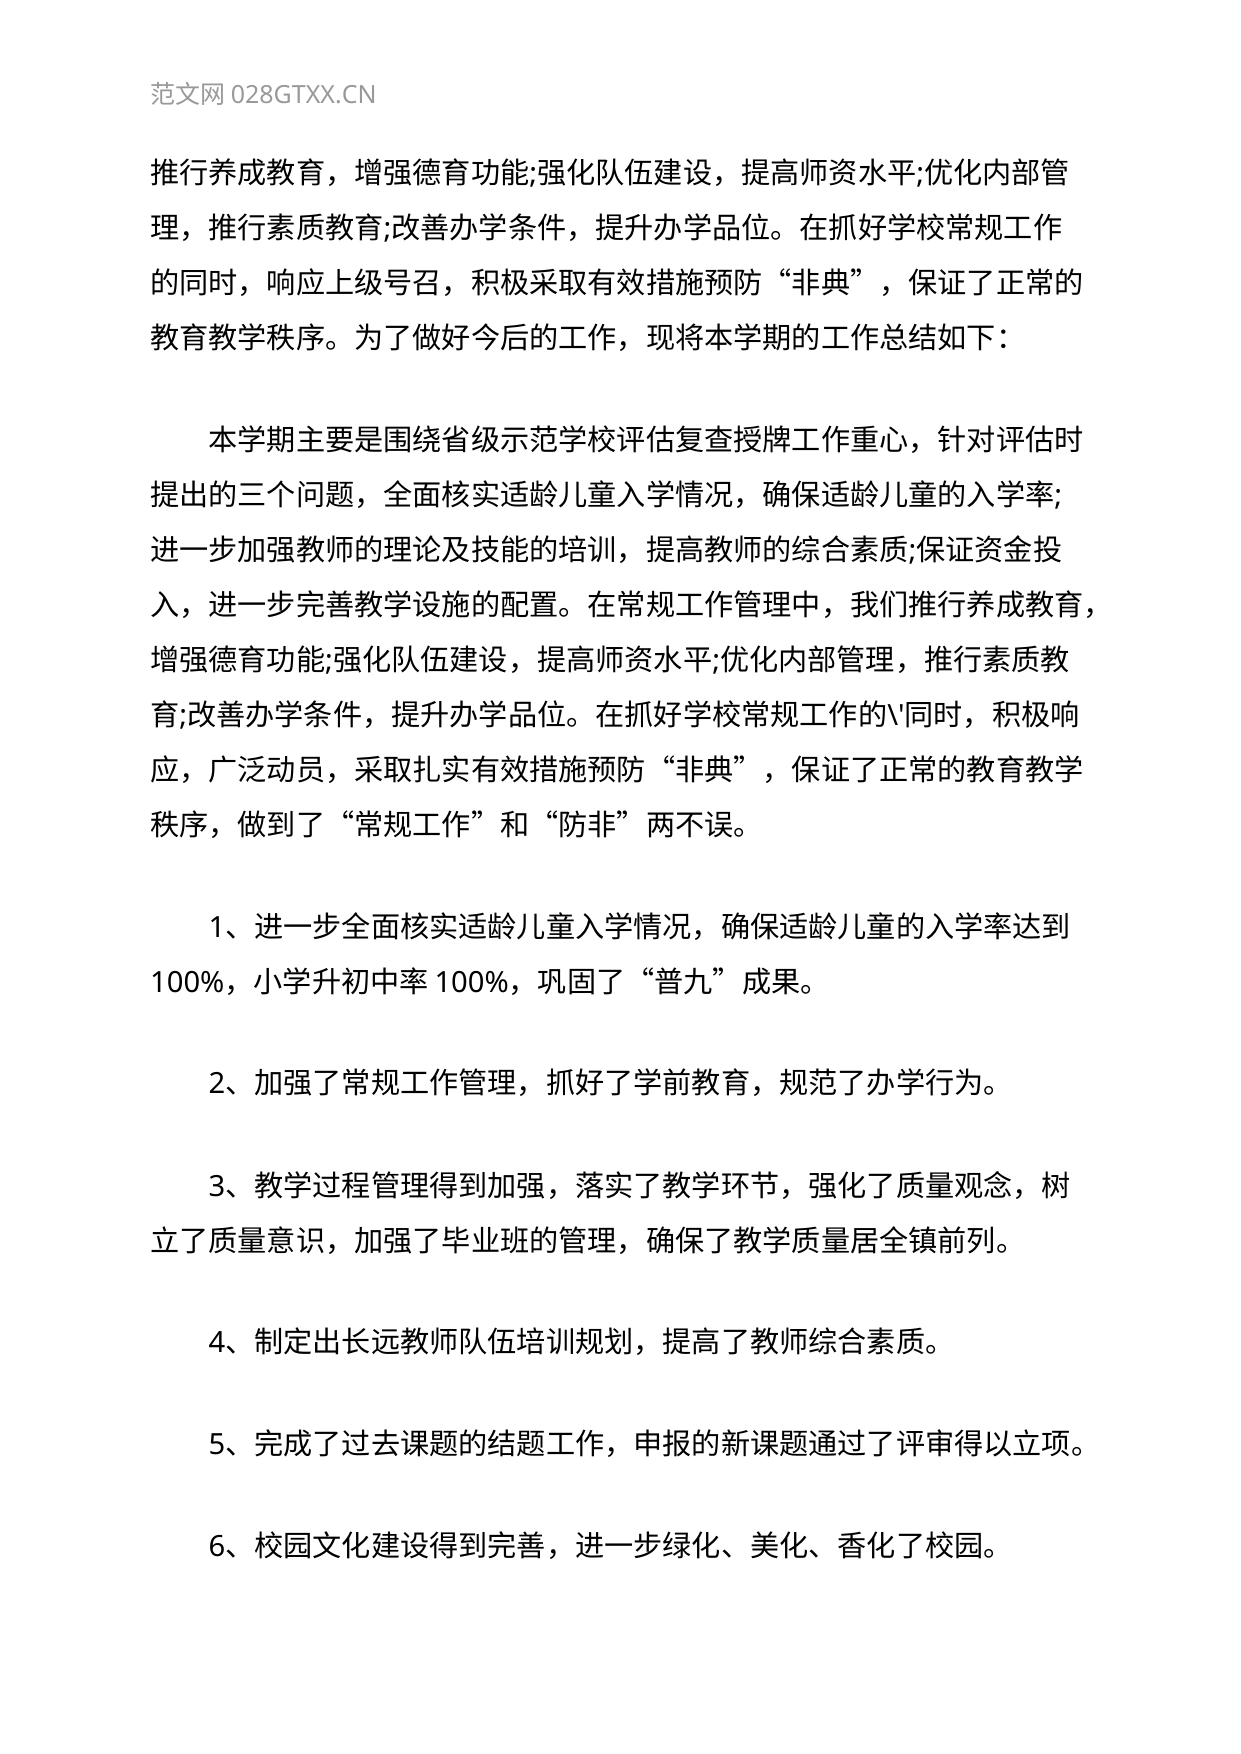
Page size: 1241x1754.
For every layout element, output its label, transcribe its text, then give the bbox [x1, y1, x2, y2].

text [150, 150, 1090, 357]
text 5、完成了过去课题的结题工作，申报的新课题通过了评审得以立项。 [150, 1421, 1090, 1463]
text 本学期主要是围绕省级示范学校评估复查授牌工作重心，针对评估时提出的三个问题，全面核实适龄儿童入学情况，确保适龄儿童的入学率;进一步加强教师的理论及技能的培训，提高教师的综合素质;保证资金投入，进一步完善教学设施的配置。在常规工作管理中，我们推行养成教育，增强德育功能;强化队伍建设，提高师资水平;优化内部管理，推行素质教育;改善办学条件，提升办学品位。在抓好学校常规工作的\'同时，积极响应，广泛动员，采取扎实有效措施预防“非典”，保证了正常的教育教学秩序，做到了“常规工作”和“防非”两不误。 [150, 417, 1090, 844]
text 3、教学过程管理得到加强，落实了教学环节，强化了质量观念，树立了质量意识，加强了毕业班的管理，确保了教学质量居全镇前列。 [150, 1162, 1090, 1259]
text 1、进一步全面核实适龄儿童入学情况，确保适龄儿童的入学率达到100%，小学升初中率100%，巩固了“普九”成果。 [150, 903, 1090, 1001]
text 6、校园文化建设得到完善，进一步绿化、美化、香化了校园。 [150, 1523, 1090, 1565]
text 4、制定出长远教师队伍培训规划，提高了教师综合素质。 [150, 1319, 1090, 1361]
text 2、加强了常规工作管理，抓好了学前教育，规范了办学行为。 [150, 1060, 1090, 1102]
